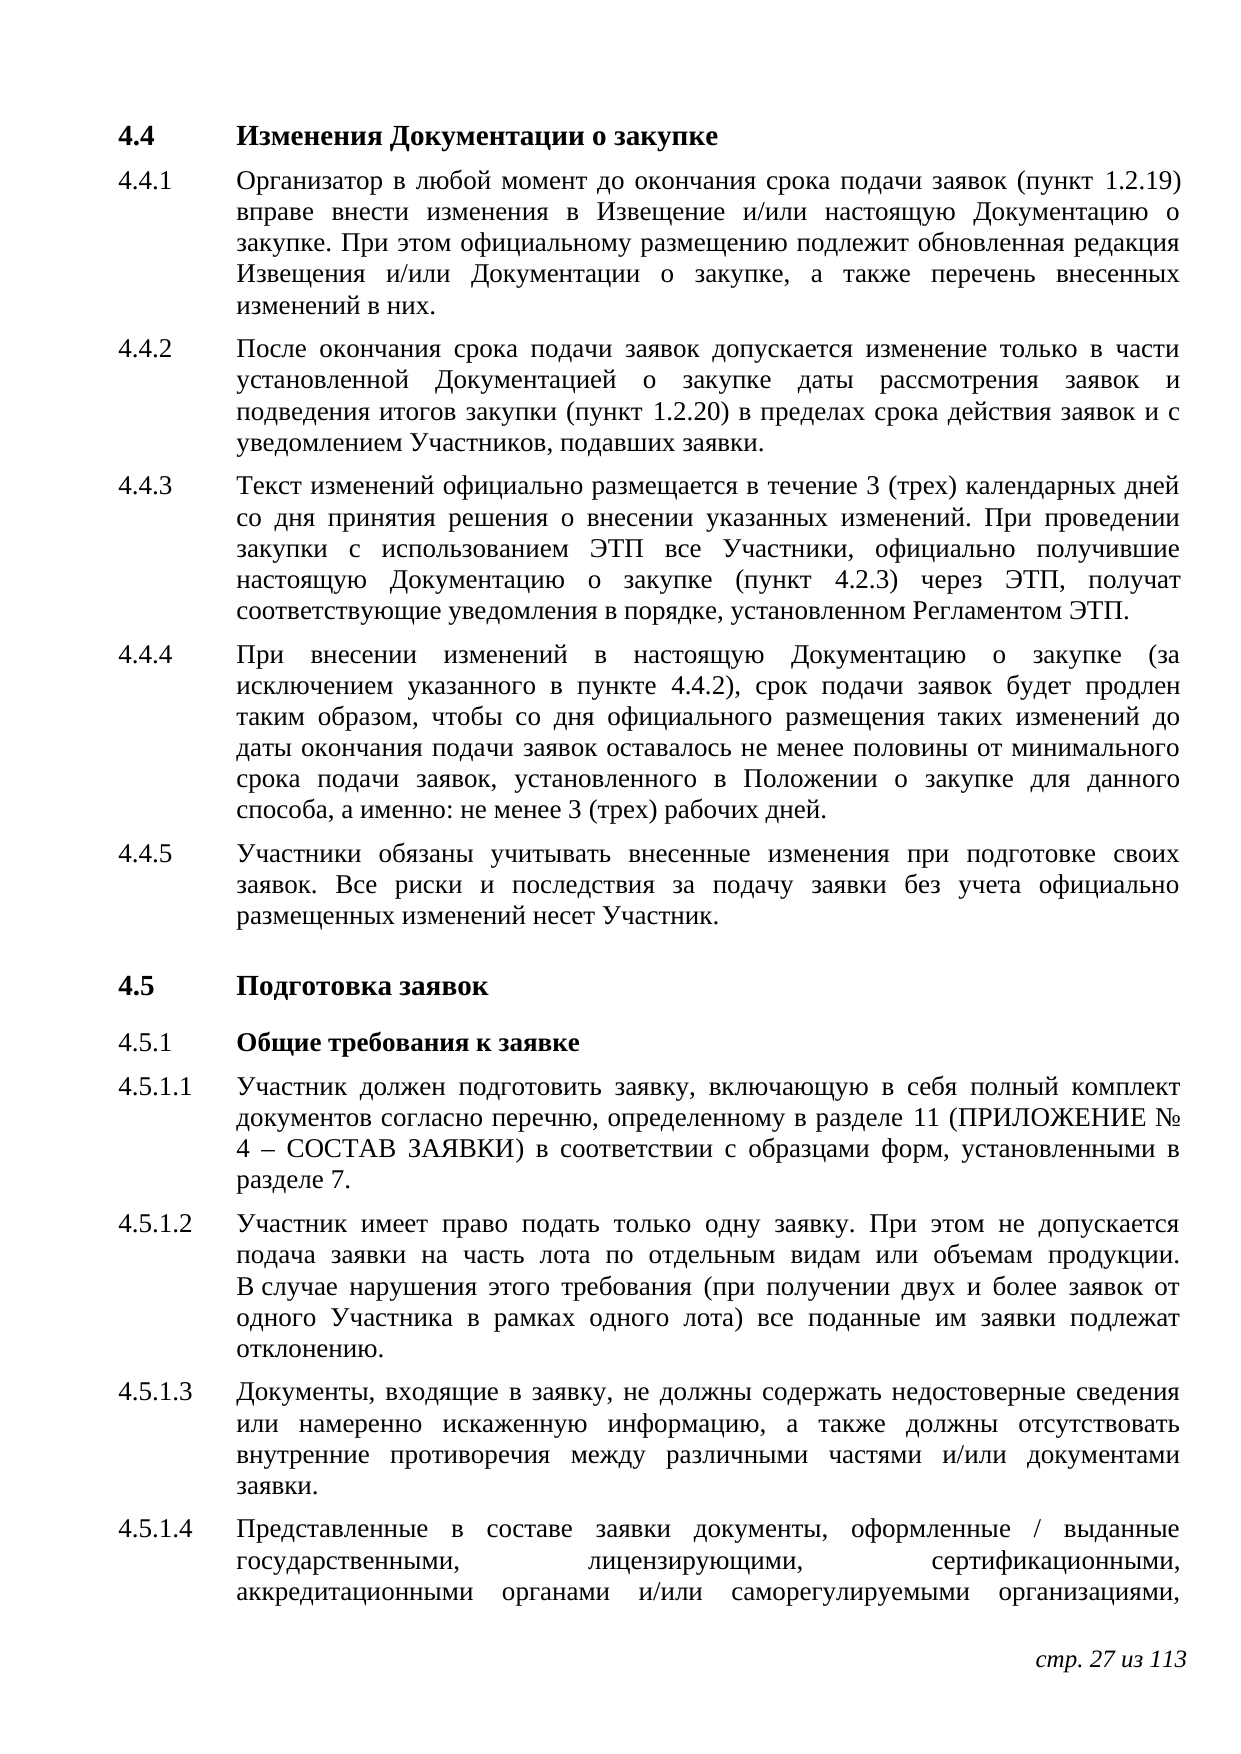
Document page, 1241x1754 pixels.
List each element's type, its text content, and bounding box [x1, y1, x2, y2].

subtitle Изменения Документации о закупке [118, 118, 1181, 152]
text Документы, входящие в заявку, не должны содержать недостоверные сведения или намеренно искаженную информацию, а также должны отсутствовать внутренние противоречия между различными частями и/или документами заявки. [118, 1376, 1181, 1500]
text После окончания срока подачи заявок допускается изменение только в части установленной Документацией о закупке даты рассмотрения заявок и подведения итогов закупки (пункт 1.2.20) в пределах срока действия заявок и с уведомлением Участников, подавших заявки. [118, 332, 1181, 457]
text Участники обязаны учитывать внесенные изменения при подготовке своих заявок. Все риски и последствия за подачу заявки без учета официально размещенных изменений несет Участник. [118, 837, 1181, 931]
text Общие требования к заявке [118, 1027, 1181, 1058]
subtitle Подготовка заявок [118, 968, 1181, 1002]
text Организатор в любой момент до окончания срока подачи заявок (пункт 1.2.19) вправе внести изменения в Извещение и/или настоящую Документацию о закупке. При этом официальному размещению подлежит обновленная редакция Извещения и/или Документации о закупке, а также перечень внесенных изменений в них. [118, 164, 1181, 320]
text Текст изменений официально размещается в течение 3 (трех) календарных дней со дня принятия решения о внесении указанных изменений. При проведении закупки с использованием ЭТП все Участники, официально получившие настоящую Документацию о закупке (пункт 4.2.3) через ЭТП, получат соответствующие уведомления в порядке, установленном Регламентом ЭТП. [118, 469, 1181, 625]
list Участник имеет право подать только одну заявку. При этом не допускается подача заявки на часть лота по отдельным видам или объемам продукции. В случае нарушения этого требования (при получении двух и более заявок от одного Участника в рамках одного лота) все поданные им заявки подлежат отклонению. [118, 1207, 1181, 1363]
list Участник должен подготовить заявку, включающую в себя полный комплект документов согласно перечню, определенному в разделе 11 (ПРИЛОЖЕНИЕ № 4 – СОСТАВ ЗАЯВКИ) в соответствии с образцами форм, установленными в разделе 7. [118, 1070, 1181, 1195]
text При внесении изменений в настоящую Документацию о закупке (за исключением указанного в пункте 4.4.2), срок подачи заявок будет продлен таким образом, чтобы со дня официального размещения таких изменений до даты окончания подачи заявок оставалось не менее половины от минимального срока подачи заявок, установленного в Положении о закупке для данного способа, а именно: не менее 3 (трех) рабочих дней. [118, 638, 1181, 824]
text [118, 1513, 1181, 1606]
